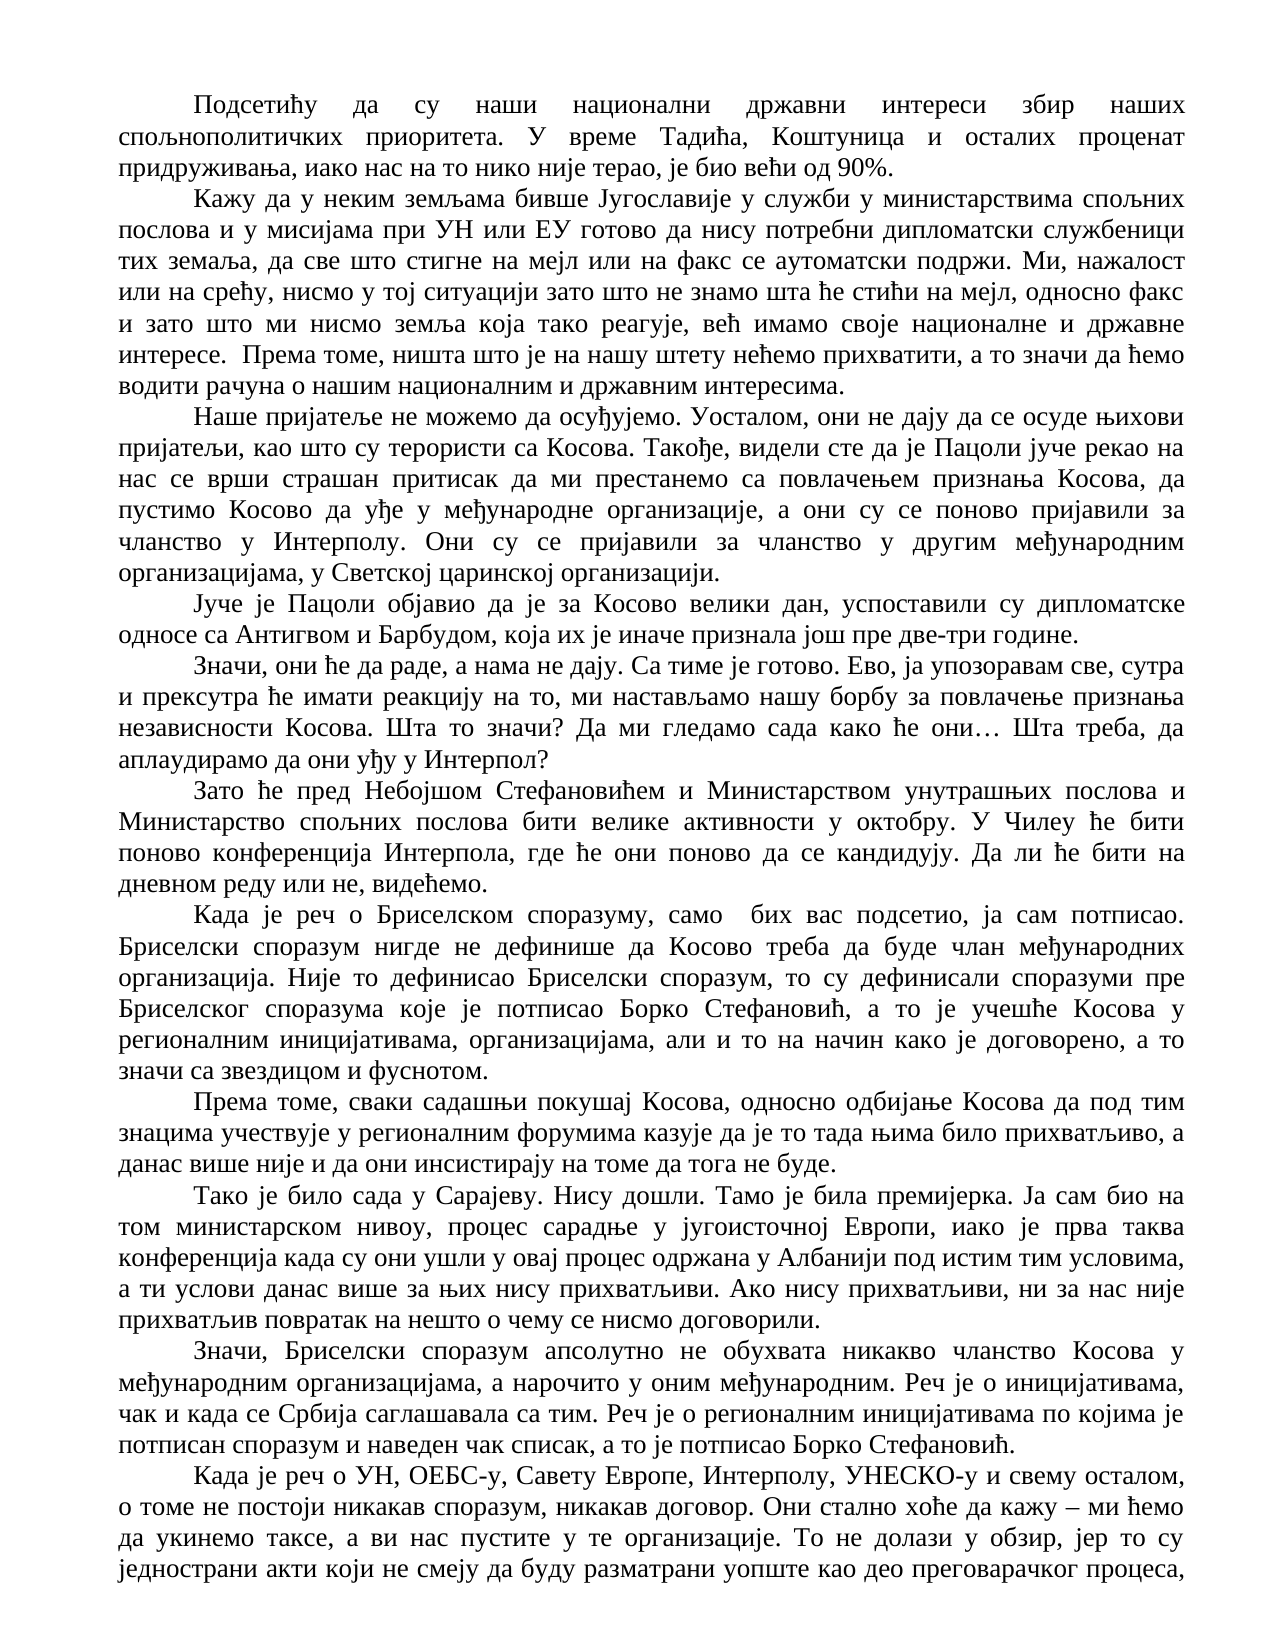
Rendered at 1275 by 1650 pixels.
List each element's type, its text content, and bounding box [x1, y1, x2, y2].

text Значи, Бриселски споразум апсолутно не обухвата никакво чланство Косова у међународним организацијама, а нарочито у оним међународним. Реч је о иницијативама, чак и када се Србија саглашавала са тим. Реч је о регионалним иницијативама по којима је потписан споразум и наведен чак списак, а то је потписао Борко Стефановић. [118, 1334, 1186, 1459]
text Наше пријатеље не можемо да осуђујемо. Уосталом, они не дају да се осуде њихови пријатељи, као што су терористи са Косова. Такође, видели сте да је Пацоли јуче рекао на нас се врши страшан притисак да ми престанемо са повлачењем признања Косова, да пустимо Косово да уђе у међународне организације, а они су се поново пријавили за чланство у Интерполу. Они су се пријавили за чланство у другим међународним организацијама, у Светској царинској организацији. [118, 400, 1186, 587]
text Када је реч о Бриселском споразуму, само бих вас подсетио, ја сам потписао. Бриселски споразум нигде не дефинише да Косово треба да буде члан међународних организација. Није то дефинисао Бриселски споразум, то су дефинисали споразуми пре Бриселског споразума које је потписао Борко Стефановић, а то је учешће Косова у регионалним иницијативама, организацијама, али и то на начин како је договорено, а то значи са звездицом и фуснотом. [118, 898, 1186, 1085]
text Јуче је Пацоли објавио да је за Косово велики дан, успоставили су дипломатске односе са Антигвом и Барбудом, која их је иначе признала још пре две-три године. [118, 587, 1186, 649]
text Значи, они ће да раде, а нама не дају. Са тиме је готово. Ево, ја упозоравам све, сутра и прексутра ће имати реакцију на то, ми настављамо нашу борбу за повлачење признања независности Косова. Шта то значи? Да ми гледамо сада како ће они… Шта треба, да аплаудирамо да они уђу у Интерпол? [118, 649, 1186, 774]
text Подсетићу да су наши национални државни интереси збир наших спољнополитичких приоритета. У време Тадића, Коштуница и осталих проценат придруживања, иако нас на то нико није терао, је био већи од 90%. [118, 89, 1186, 182]
text Тако је било сада у Сарајеву. Нису дошли. Тамо је била премијерка. Ја сам био на том министарском нивоу, процес сарадње у југоисточној Европи, иако је прва таква конференција када су они ушли у овај процес одржана у Албанији под истим тим условима, а ти услови данас више за њих нису прихватљиви. Ако нису прихватљиви, ни за нас није прихватљив повратак на нешто о чему се нисмо договорили. [118, 1179, 1186, 1334]
text Према томе, сваки садашњи покушај Косова, односно одбијање Косова да под тим знацима учествује у регионалним форумима казује да је то тада њима било прихватљиво, а данас више није и да они инсистирају на томе да тога не буде. [118, 1085, 1186, 1179]
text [118, 1459, 1186, 1584]
text Зато ће пред Небојшом Стефановићем и Министарством унутрашњих послова и Министарство спољних послова бити велике активности у октобру. У Чилеу ће бити поново конференција Интерпола, где ће они поново да се кандидују. Да ли ће бити на дневном реду или не, видећемо. [118, 774, 1186, 898]
text Кажу да у неким земљама бивше Југославије у служби у министарствима спољних послова и у мисијама при УН или ЕУ готово да нису потребни дипломатски службеници тих земаља, да све што стигне на мејл или на факс се аутоматски подржи. Ми, нажалост или на срећу, нисмо у тој ситуацији зато што не знамо шта ће стићи на мејл, односно факс и зато што ми нисмо земља која тако реагује, већ имамо своје националне и државне интересе. Према томе, ништа што је на нашу штету нећемо прихватити, а то значи да ћемо водити рачуна о нашим националним и државним интересима. [118, 182, 1186, 400]
